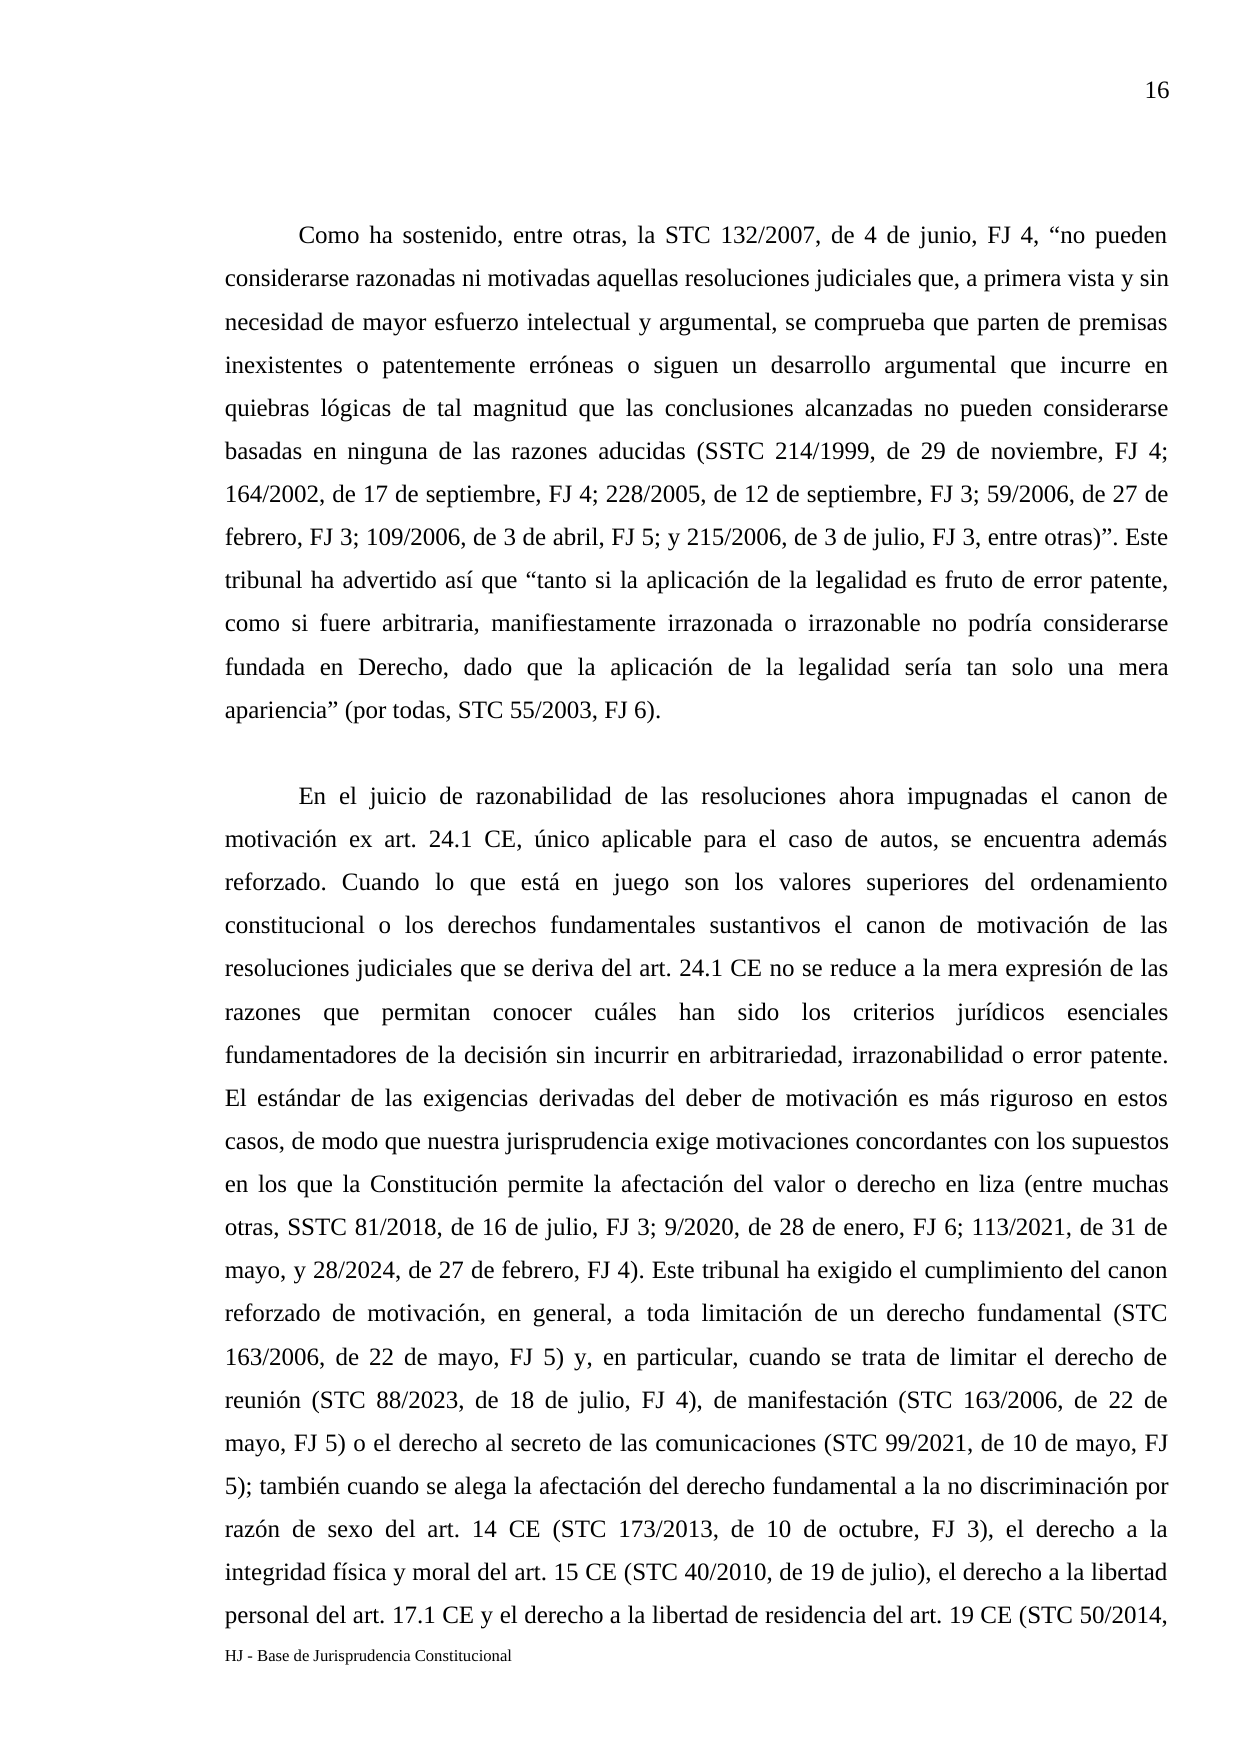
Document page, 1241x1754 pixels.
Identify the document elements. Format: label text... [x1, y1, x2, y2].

text Como ha sostenido, entre otras, la STC 132/2007, de 4 de junio, FJ 4, “no pueden considerarse razonadas ni motivadas aquellas resoluciones judiciales que, a primera vista y sin necesidad de mayor esfuerzo intelectual y argumental, se comprueba que parten de premisas inexistentes o patentemente erróneas o siguen un desarrollo argumental que incurre en quiebras lógicas de tal magnitud que las conclusiones alcanzadas no pueden considerarse basadas en ninguna de las razones aducidas (SSTC 214/1999, de 29 de noviembre, FJ 4; 164/2002, de 17 de septiembre, FJ 4; 228/2005, de 12 de septiembre, FJ 3; 59/2006, de 27 de febrero, FJ 3; 109/2006, de 3 de abril, FJ 5; y 215/2006, de 3 de julio, FJ 3, entre otras)”. Este tribunal ha advertido así que “tanto si la aplicación de la legalidad es fruto de error patente, como si fuere arbitraria, manifiestamente irrazonada o irrazonable no podría considerarse fundada en Derecho, dado que la aplicación de la legalidad sería tan solo una mera apariencia” (por todas, STC 55/2003, FJ 6). [224, 220, 1169, 723]
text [224, 781, 1169, 1629]
